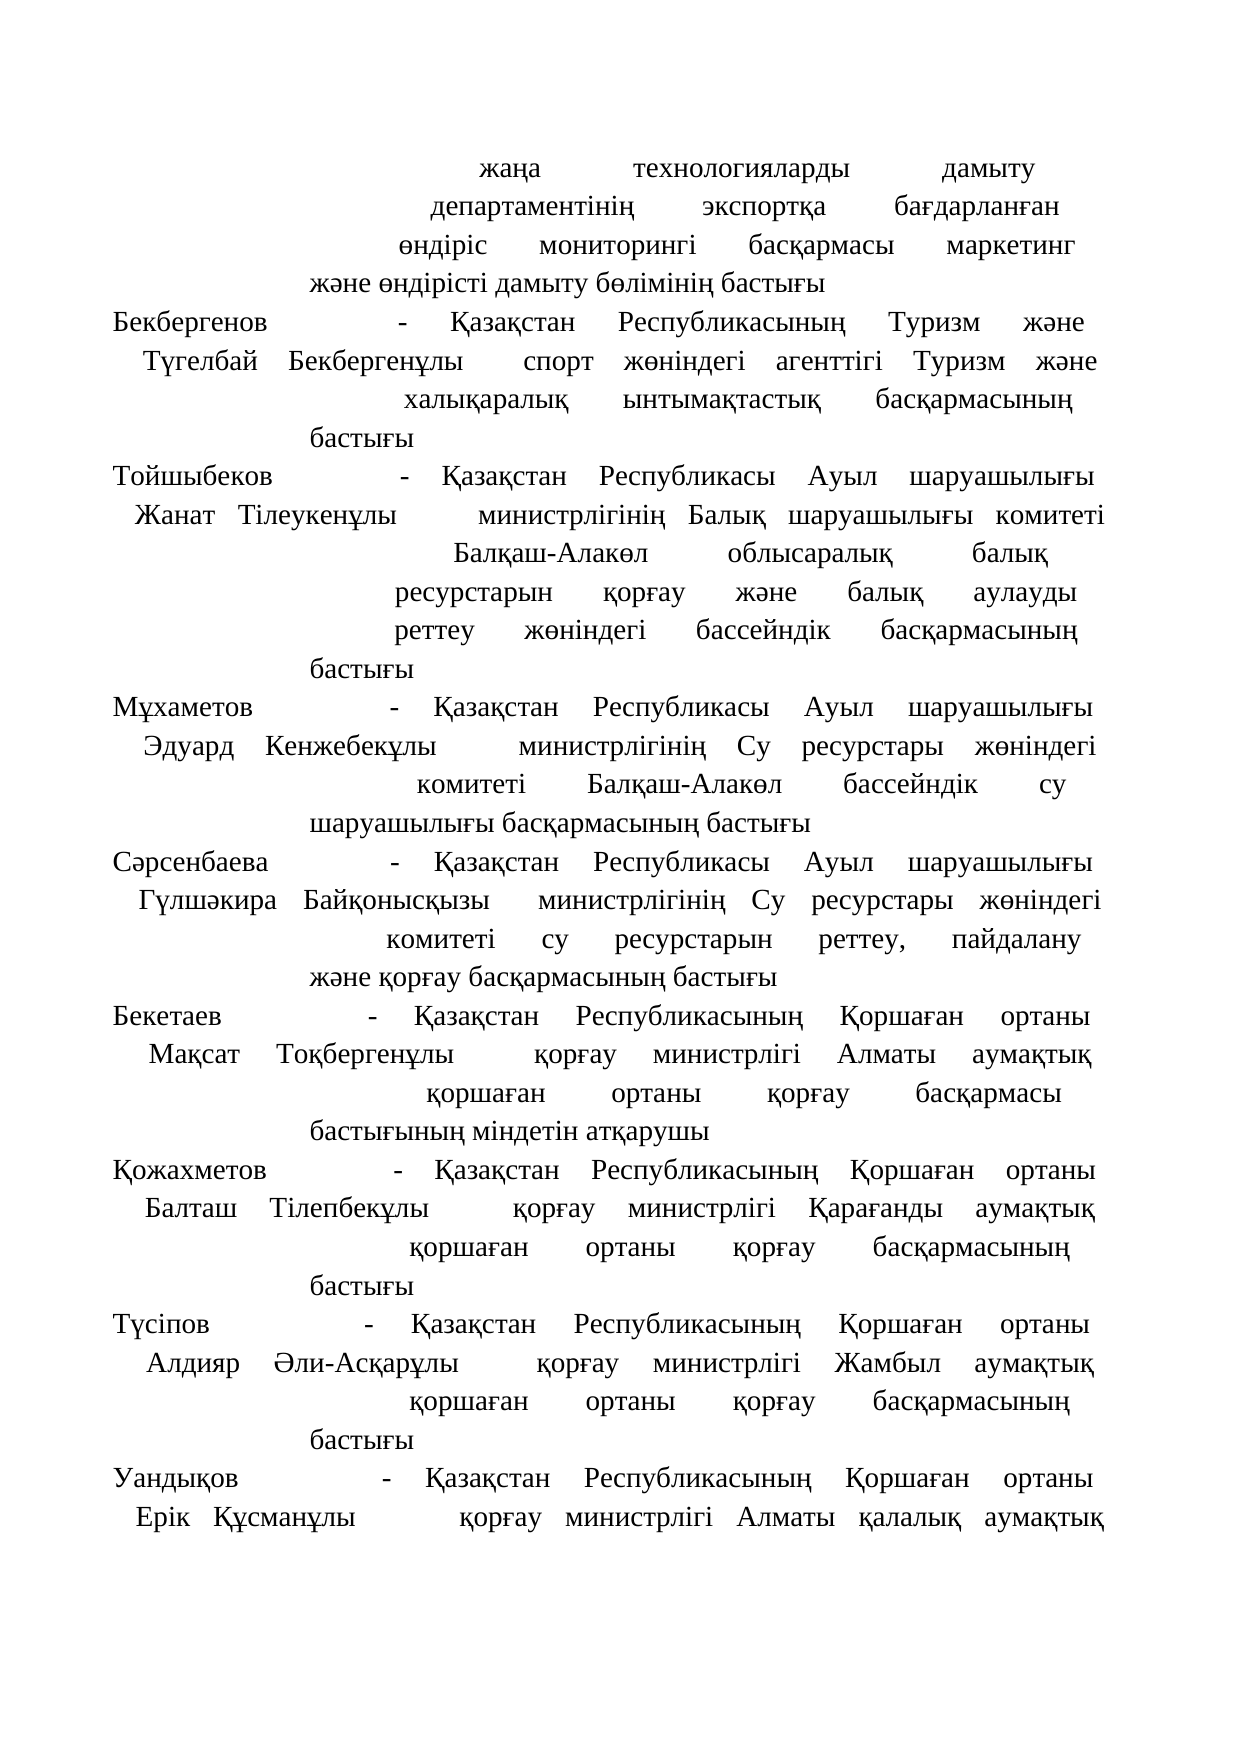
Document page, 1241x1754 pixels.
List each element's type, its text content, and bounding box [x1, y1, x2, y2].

text Түсіпов - Қазақстан Республикасының Қоршаған ортаны Алдияр Әли-Асқарұлы қорғау министрлiгi Жамбыл аумақтық қоршаған ортаны қорғау басқармасының бастығы [112, 1306, 1128, 1455]
text Қожахметов - Қазақстан Республикасының Қоршаған ортаны Балташ Тілепбекұлы қорғау министрлiгi Қарағанды аумақтық қоршаған ортаны қорғау басқармасының бастығы [112, 1152, 1128, 1301]
text Сәрсенбаева - Қазақстан Республикасы Ауыл шаруашылығы Гүлшәкира Байқонысқызы министрлiгiнiң Су ресурстары жөнiндегi комитетi су ресурстарын реттеу, пайдалану және қорғау басқармасының бастығы [112, 844, 1128, 993]
text Тойшыбеков - Қазақстан Республикасы Ауыл шаруашылығы Жанат Тiлеукенұлы министрлiгiнiң Балық шаруашылығы комитетi Балқаш-Алакөл облысаралық балық ресурстарын қорғау және балық аулауды реттеу жөнiндегi бассейндiк басқармасының бастығы [112, 458, 1128, 684]
text Бекетаев - Қазақстан Республикасының Қоршаған ортаны Мақсат Тоқбергенұлы қорғау министрлiгi Алматы аумақтық қоршаған ортаны қорғау басқармасы бастығының мiндетiн атқарушы [112, 998, 1128, 1147]
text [112, 1460, 1128, 1532]
text Мұхаметов - Қазақстан Республикасы Ауыл шаруашылығы Эдуард Кенжебекұлы министрлiгiнiң Су ресурстары жөнiндегi комитетi Балқаш-Алакөл бассейндiк су шаруашылығы басқармасының бастығы [112, 689, 1128, 839]
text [112, 150, 1128, 299]
text Бекбергенов - Қазақстан Республикасының Туризм және Түгелбай Бекбергенұлы спорт жөнiндегi агенттiгі Туризм және халықаралық ынтымақтастық басқармасының бастығы [112, 304, 1128, 453]
